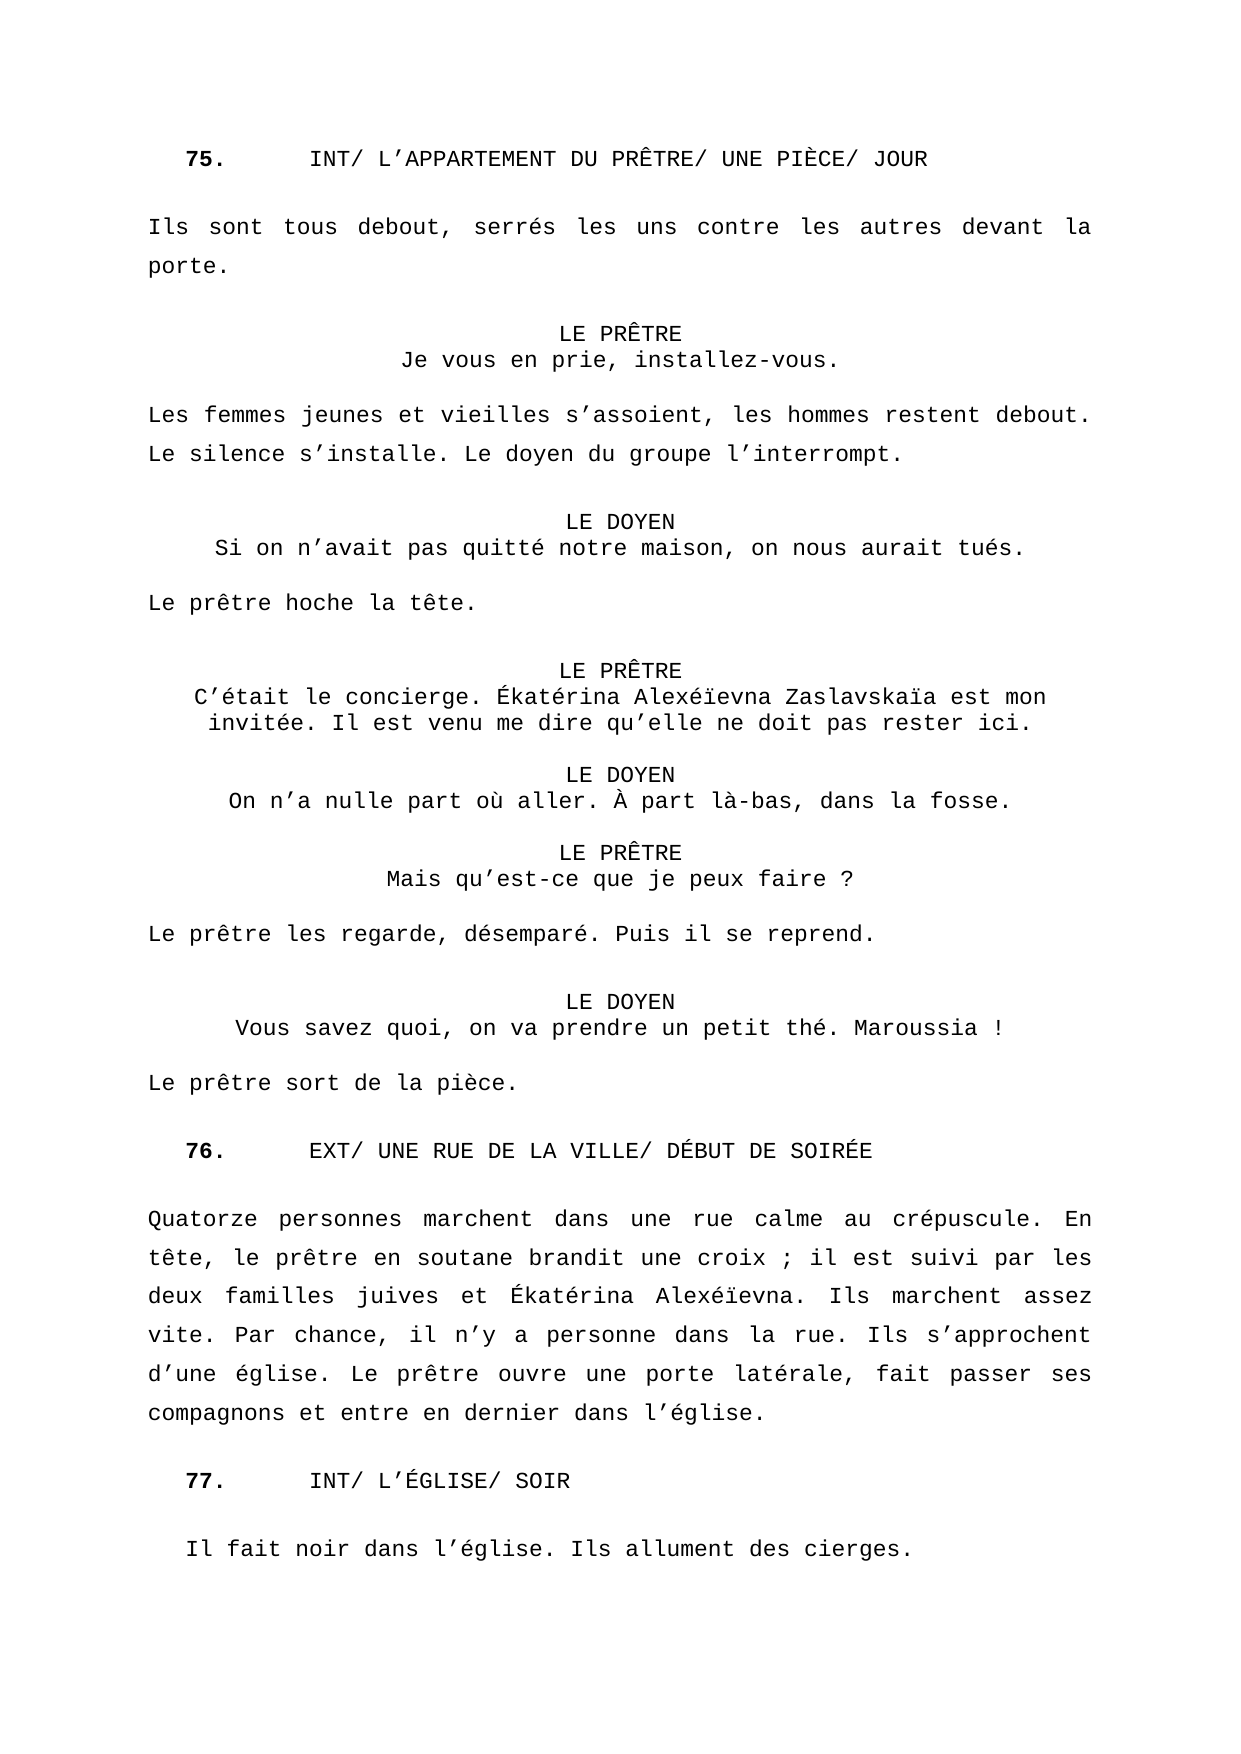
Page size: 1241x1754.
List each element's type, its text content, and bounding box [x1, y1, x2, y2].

text LE DOYEN [148, 990, 1093, 1016]
text C’était le concierge. Ékatérina Alexéïevna Zaslavskaïa est mon invitée. Il est venu me dire qu’elle ne doit pas rester ici. [148, 685, 1093, 737]
text Quatorze personnes marchent dans une rue calme au crépuscule. En tête, le prêtre en soutane brandit une croix ; il est suivi par les deux familles juives et Ékatérina Alexéïevna. Ils marchent assez vite. Par chance, il n’y a personne dans la rue. Ils s’approchent d’une église. Le prêtre ouvre une porte latérale, fait passer ses compagnons et entre en dernier dans l’église. [148, 1207, 1093, 1427]
text Il fait noir dans l’église. Ils allument des cierges. [185, 1537, 1093, 1563]
text On n’a nulle part où aller. À part là-bas, dans la fosse. [148, 789, 1093, 815]
text Mais qu’est-ce que je peux faire ? [148, 867, 1093, 893]
text LE PRÊTRE [148, 322, 1093, 348]
list INT/ L’APPARTEMENT DU PRÊTRE/ UNE PIÈCE/ JOUR [185, 148, 1093, 173]
text Le prêtre sort de la pièce. [148, 1071, 1093, 1097]
text Ils sont tous debout, serrés les uns contre les autres devant la porte. [148, 216, 1093, 280]
text LE DOYEN [148, 510, 1093, 536]
list EXT/ UNE RUE DE LA VILLE/ DÉBUT DE SOIRÉE [185, 1139, 1093, 1165]
text Le prêtre les regarde, désemparé. Puis il se reprend. [148, 922, 1093, 948]
text Vous savez quoi, on va prendre un petit thé. Maroussia ! [148, 1016, 1093, 1042]
list INT/ L’ÉGLISE/ SOIR [185, 1469, 1093, 1495]
text LE DOYEN [148, 763, 1093, 789]
text LE PRÊTRE [148, 841, 1093, 867]
text Le prêtre hoche la tête. [148, 591, 1093, 617]
text Si on n’avait pas quitté notre maison, on nous aurait tués. [148, 536, 1093, 562]
text Je vous en prie, installez-vous. [148, 348, 1093, 374]
text LE PRÊTRE [148, 659, 1093, 685]
text Les femmes jeunes et vieilles s’assoient, les hommes restent debout. Le silence s’installe. Le doyen du groupe l’interrompt. [148, 403, 1093, 468]
